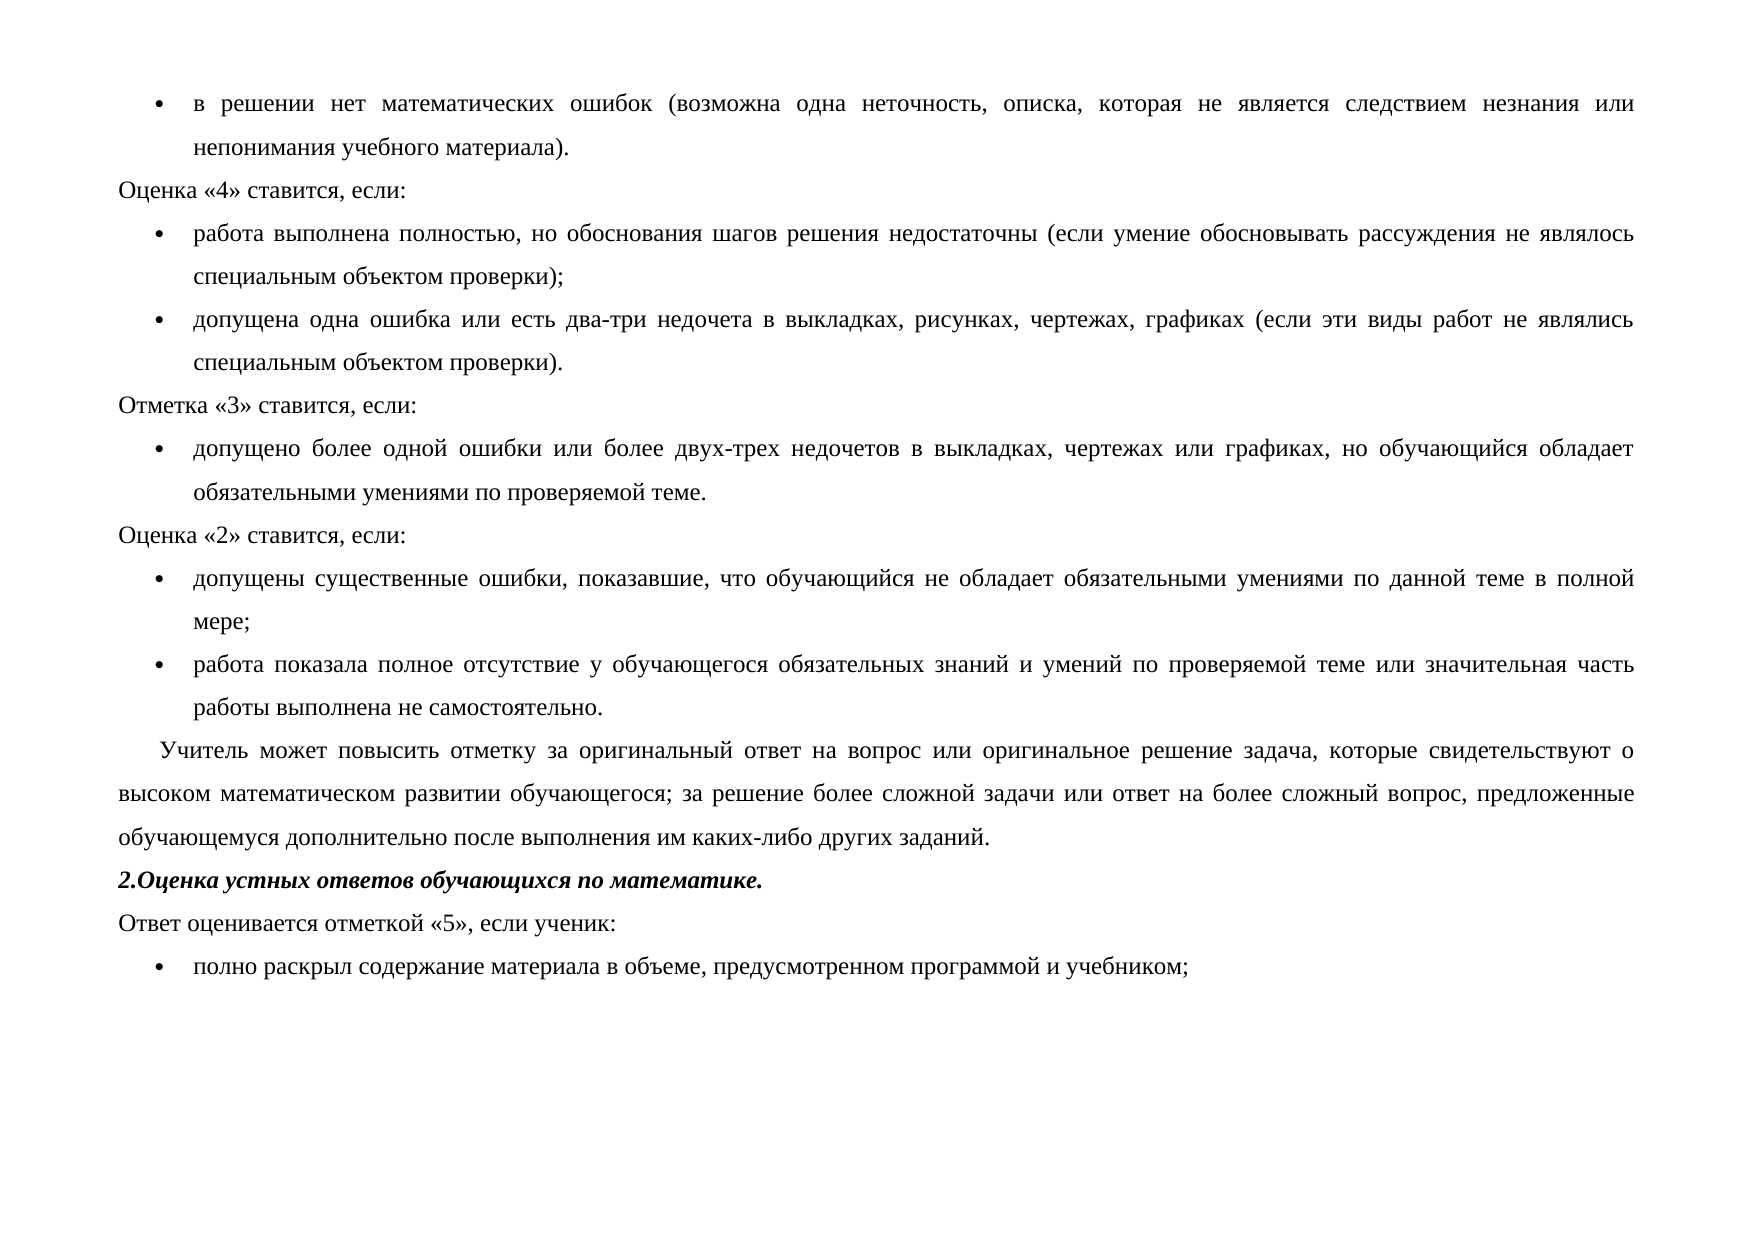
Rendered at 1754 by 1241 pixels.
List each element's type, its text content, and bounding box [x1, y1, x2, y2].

list допущено более одной ошибки или более двух-трех недочетов в выкладках, чертежах или графиках, но обучающийся обладает обязательными умениями по проверяемой теме. [156, 433, 1636, 505]
list работа показала полное отсутствие у обучающегося обязательных знаний и умений по проверяемой теме или значительная часть работы выполнена не самостоятельно. [156, 649, 1636, 721]
text 2.Оценка устных ответов обучающихся по математике. [118, 865, 1636, 893]
list работа выполнена полностью, но обоснования шагов решения недостаточны (если умение обосновывать рассуждения не являлось специальным объектом проверки); [156, 218, 1636, 290]
text Ответ оценивается отметкой «5», если ученик: [118, 908, 1636, 937]
list полно раскрыл содержание материала в объеме, предусмотренном программой и учебником; [156, 951, 1636, 980]
list допущена одна ошибка или есть два-три недочета в выкладках, рисунках, чертежах, графиках (если эти виды работ не являлись специальным объектом проверки). [156, 304, 1636, 376]
text Оценка «2» ставится, если: [118, 520, 1636, 548]
text Отметка «3» ставится, если: [118, 390, 1636, 419]
list допущены существенные ошибки, показавшие, что обучающийся не обладает обязательными умениями по данной теме в полной мере; [156, 563, 1636, 635]
text Учитель может повысить отметку за оригинальный ответ на вопрос или оригинальное решение задача, которые свидетельствуют о высоком математическом развитии обучающегося; за решение более сложной задачи или ответ на более сложный вопрос, предложенные обучающемуся дополнительно после выполнения им каких-либо других заданий. [118, 735, 1636, 850]
text Оценка «4» ставится, если: [118, 175, 1636, 203]
list в решении нет математических ошибок (возможна одна неточность, описка, которая не является следствием незнания или непонимания учебного материала). [156, 88, 1636, 160]
